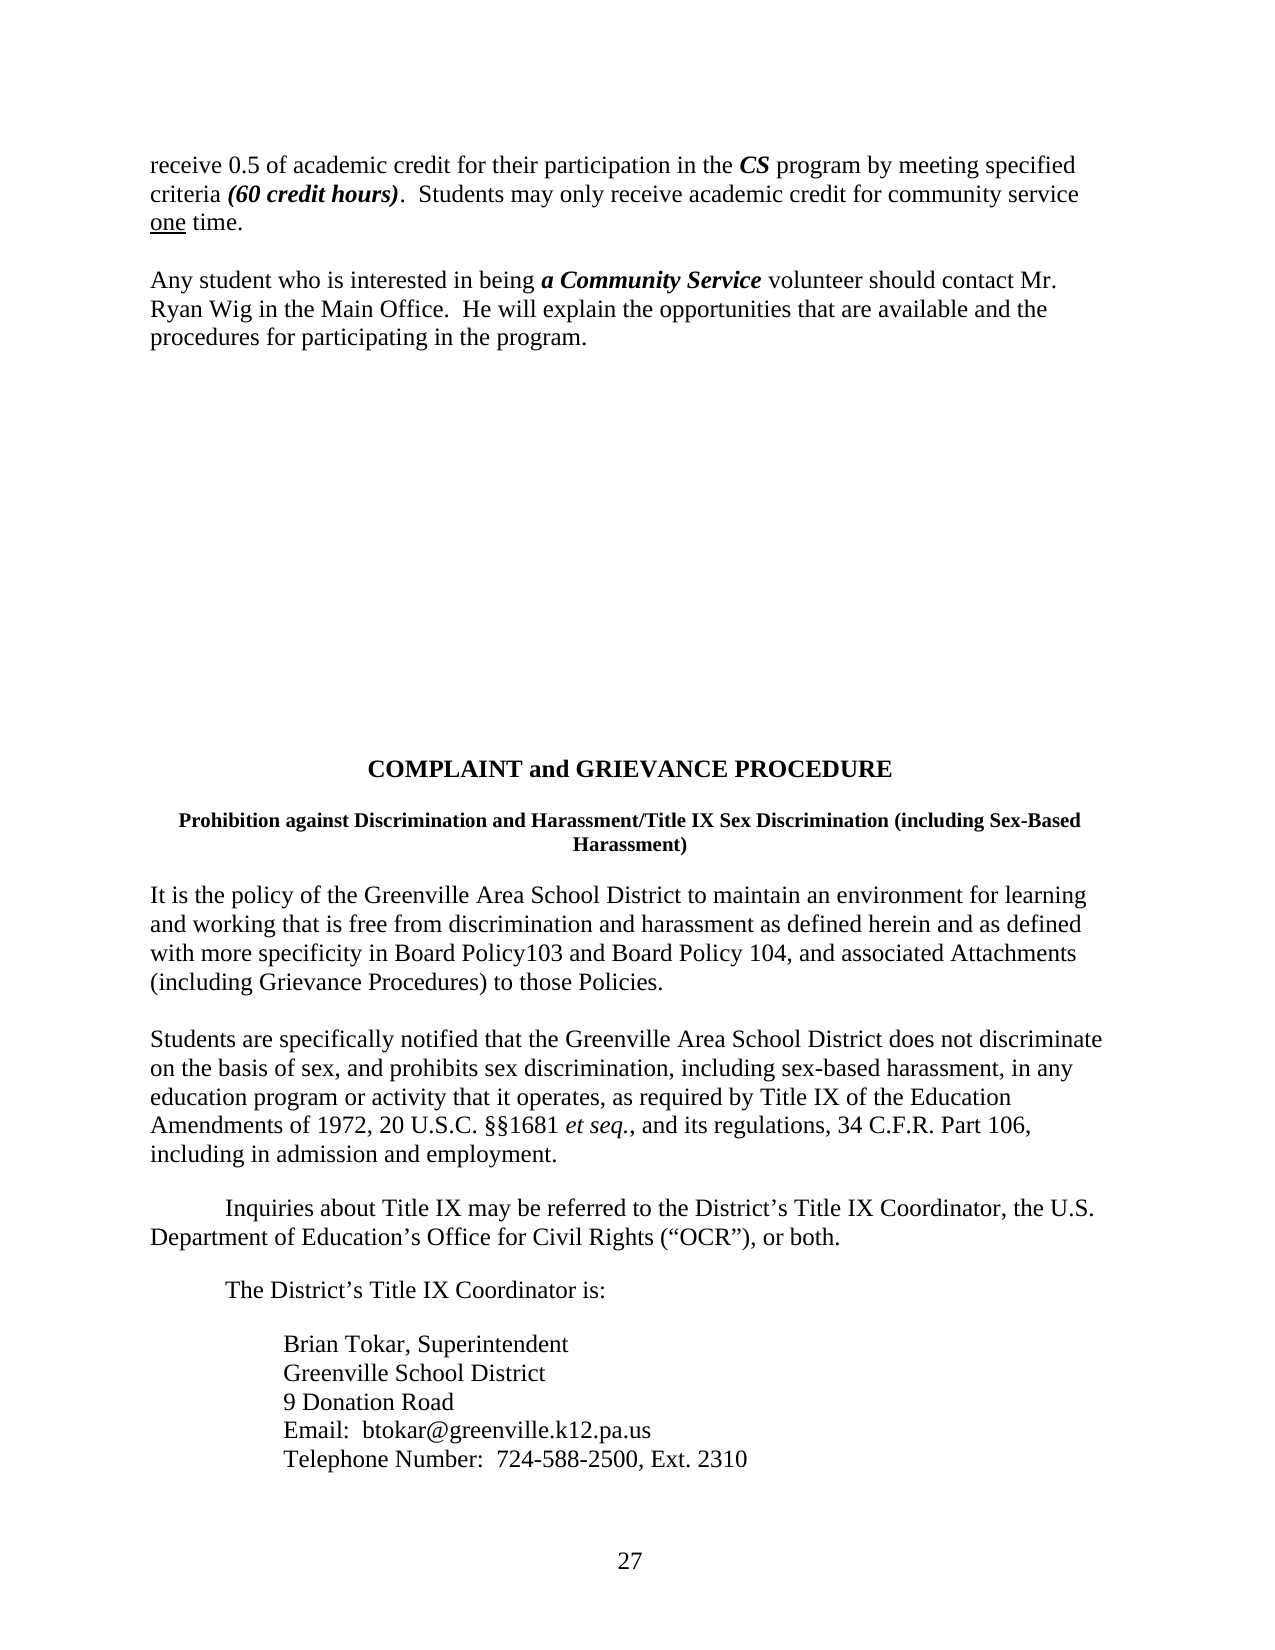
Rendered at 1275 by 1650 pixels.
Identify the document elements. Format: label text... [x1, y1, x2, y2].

text COMPLAINT and GRIEVANCE PROCEDURE [150, 754, 1110, 782]
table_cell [272, 1444, 1059, 1473]
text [150, 150, 1110, 236]
table_header Brian Tokar, Superintendent Greenville School District 9 Donation Road [272, 1329, 1059, 1416]
text Prohibition against Discrimination and Harassment/Title IX Sex Discrimination (including Sex-Based Harassment) [150, 807, 1110, 856]
text It is the policy of the Greenville Area School District to maintain an environment for learning and working that is free from discrimination and harassment as defined herein and as defined with more specificity in Board Policy103 and Board Policy 104, and associated Attachments (including Grievance Procedures) to those Policies. [150, 881, 1110, 996]
text Inquiries about Title IX may be referred to the District’s Title IX Coordinator, the U.S. Department of Education’s Office for Civil Rights (“OCR”), or both. [150, 1193, 1110, 1251]
text Any student who is interested in being a Community Service volunteer should contact Mr. Ryan Wig in the Main Office. He will explain the opportunities that are available and the procedures for participating in the program. [150, 265, 1110, 351]
text Students are specifically notified that the Greenville Area School District does not discriminate on the basis of sex, and prohibits sex discrimination, including sex-based harassment, in any education program or activity that it operates, as required by Title IX of the Education Amendments of 1972, 20 U.S.C. §§1681 et seq., and its regulations, 34 C.F.R. Part 106, including in admission and employment. [150, 1024, 1110, 1168]
table_cell Email: btokar@greenville.k12.pa.us [272, 1416, 1059, 1444]
text The District’s Title IX Coordinator is: [150, 1276, 1110, 1304]
